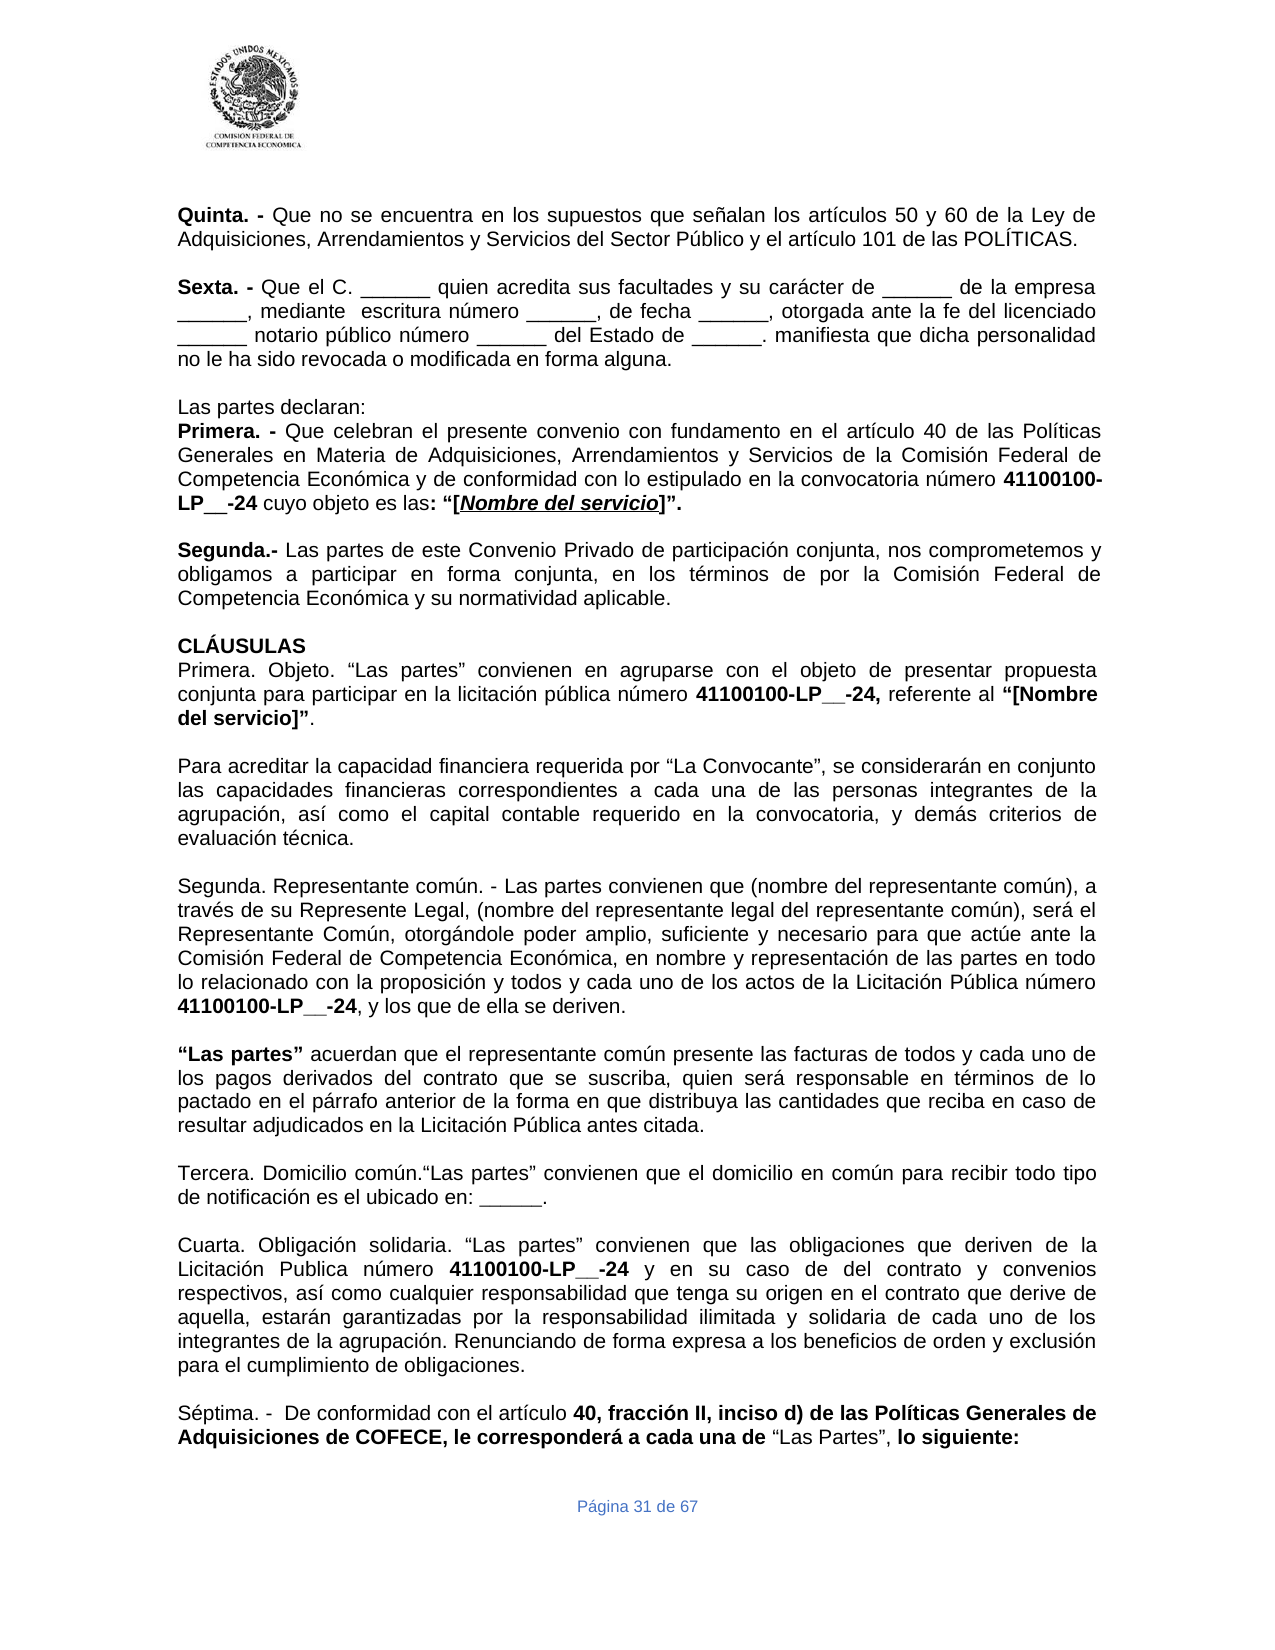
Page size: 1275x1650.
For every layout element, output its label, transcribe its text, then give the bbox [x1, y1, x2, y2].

text Cuarta. Obligación solidaria. “Las partes” convienen que las obligaciones que deriven de la Licitación Publica número 41100100-LP__-24 y en su caso de del contrato y convenios respectivos, así como cualquier responsabilidad que tenga su origen en el contrato que derive de aquella, estarán garantizadas por la responsabilidad ilimitada y solidaria de cada uno de los integrantes de la agrupación. Renunciando de forma expresa a los beneficios de orden y exclusión para el cumplimiento de obligaciones. [177, 1233, 1098, 1377]
text Primera. - Que celebran el presente convenio con fundamento en el artículo 40 de las Políticas Generales en Materia de Adquisiciones, Arrendamientos y Servicios de la Comisión Federal de Competencia Económica y de conformidad con lo estipulado en la convocatoria número 41100100-LP__-24 cuyo objeto es las: “[Nombre del servicio]”. [177, 418, 1103, 514]
text Primera. Objeto. “Las partes” convienen en agruparse con el objeto de presentar propuesta conjunta para participar en la licitación pública número 41100100-LP__-24, referente al “[Nombre del servicio]”. [177, 658, 1098, 730]
text Sexta. - Que el C. ______ quien acredita sus facultades y su carácter de ______ de la empresa ______, mediante escritura número ______, de fecha ______, otorgada ante la fe del licenciado ______ notario público número ______ del Estado de ______. manifiesta que dicha personalidad no le ha sido revocada o modificada en forma alguna. [177, 275, 1098, 371]
text Segunda. Representante común. - Las partes convienen que (nombre del representante común), a través de su Represente Legal, (nombre del representante legal del representante común), será el Representante Común, otorgándole poder amplio, suficiente y necesario para que actúe ante la Comisión Federal de Competencia Económica, en nombre y representación de las partes en todo lo relacionado con la proposición y todos y cada uno de los actos de la Licitación Pública número 41100100-LP__-24, y los que de ella se deriven. [177, 874, 1098, 1017]
picture [188, 45, 322, 151]
text CLÁUSULAS [177, 634, 1103, 658]
text Tercera. Domicilio común.“Las partes” convienen que el domicilio en común para recibir todo tipo de notificación es el ubicado en: ______. [177, 1161, 1098, 1209]
text Para acreditar la capacidad financiera requerida por “La Convocante”, se considerarán en conjunto las capacidades financieras correspondientes a cada una de las personas integrantes de la agrupación, así como el capital contable requerido en la convocatoria, y demás criterios de evaluación técnica. [177, 754, 1098, 850]
text Séptima. - De conformidad con el artículo 40, fracción II, inciso d) de las Políticas Generales de Adquisiciones de COFECE, le corresponderá a cada una de “Las Partes”, lo siguiente: [177, 1401, 1098, 1449]
text Las partes declaran: [177, 394, 1098, 418]
text Segunda.- Las partes de este Convenio Privado de participación conjunta, nos comprometemos y obligamos a participar en forma conjunta, en los términos de por la Comisión Federal de Competencia Económica y su normatividad aplicable. [177, 538, 1103, 610]
text “Las partes” acuerdan que el representante común presente las facturas de todos y cada uno de los pagos derivados del contrato que se suscriba, quien será responsable en términos de lo pactado en el párrafo anterior de la forma en que distribuya las cantidades que reciba en caso de resultar adjudicados en la Licitación Pública antes citada. [177, 1041, 1098, 1137]
text Quinta. - Que no se encuentra en los supuestos que señalan los artículos 50 y 60 de la Ley de Adquisiciones, Arrendamientos y Servicios del Sector Público y el artículo 101 de las POLÍTICAS. [177, 203, 1098, 251]
